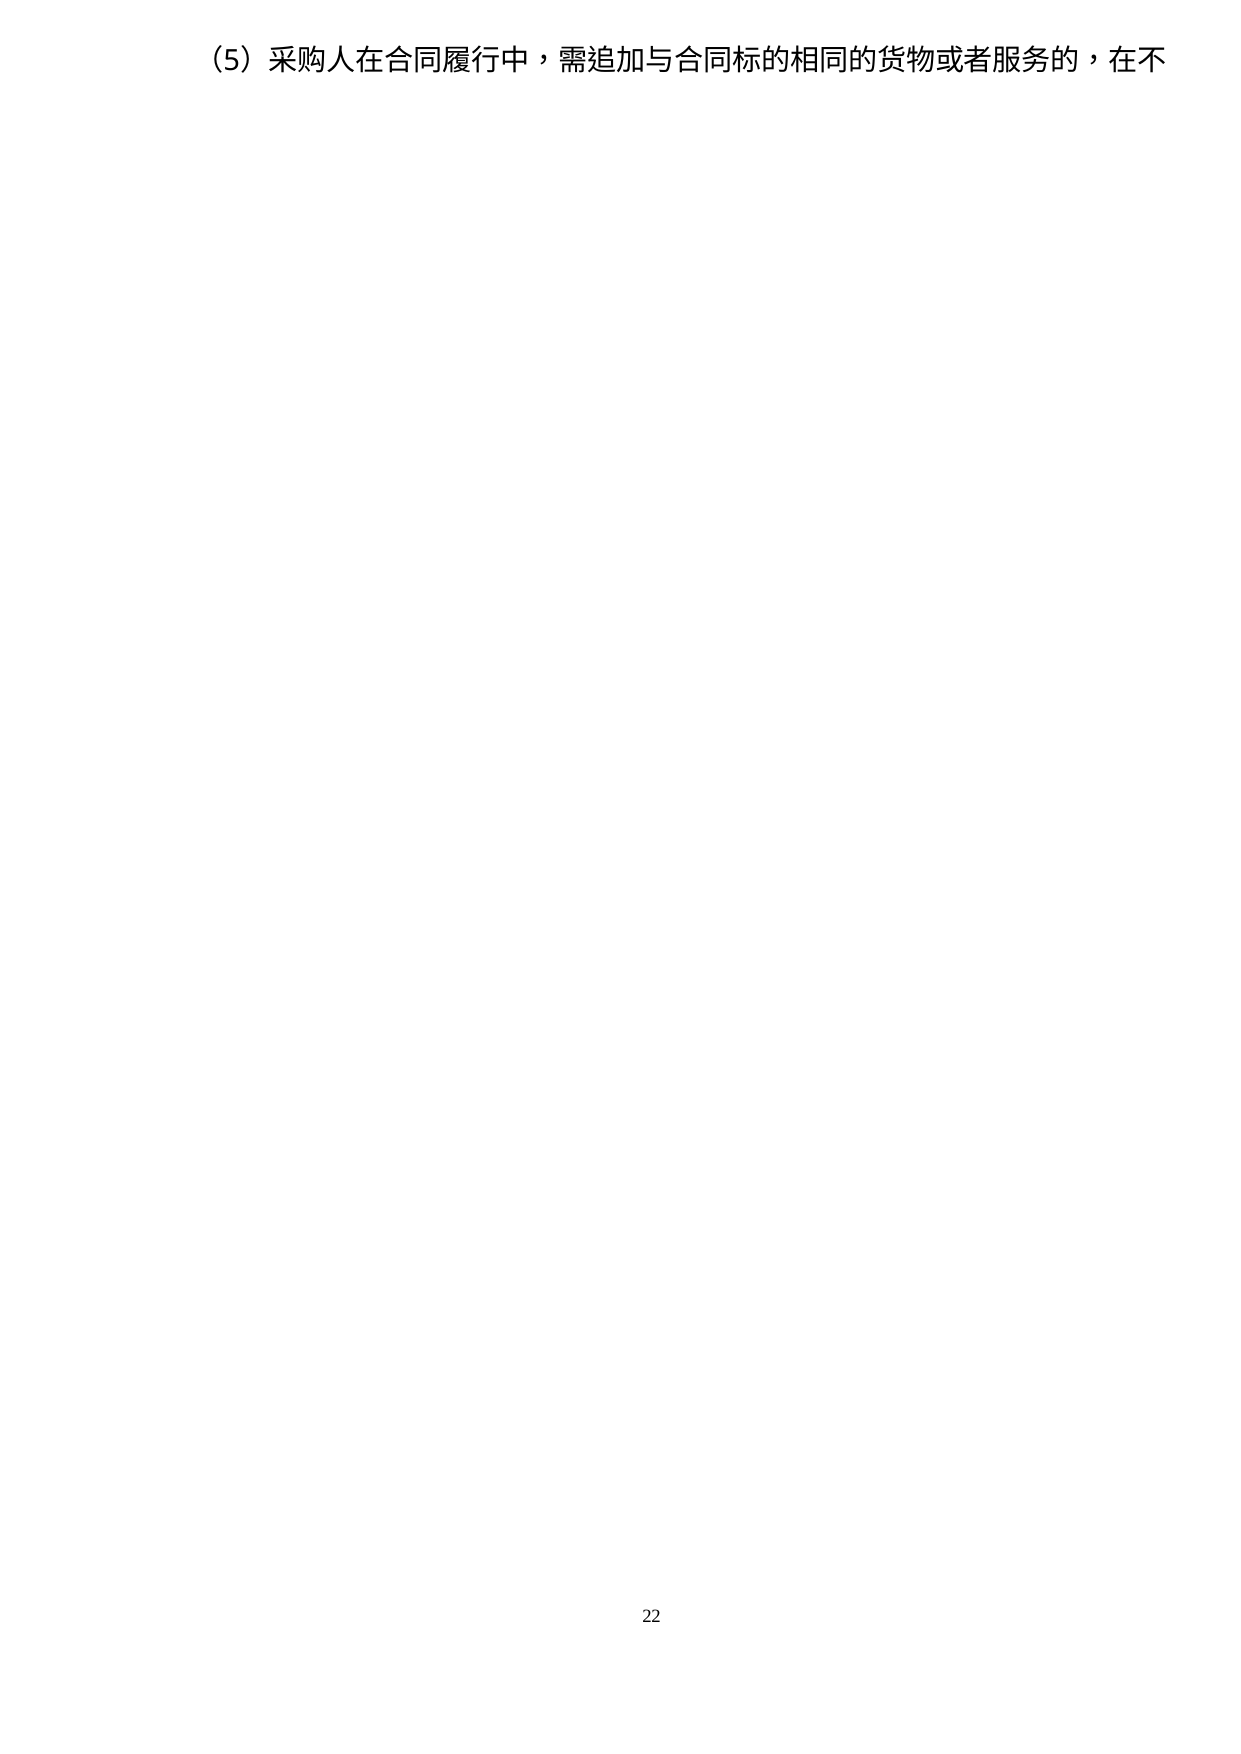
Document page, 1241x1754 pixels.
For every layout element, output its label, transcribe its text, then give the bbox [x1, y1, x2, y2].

text （5）采购人在合同履行中，需追加与合同标的相同的货物或者服务的，在不 [137, 42, 1167, 78]
